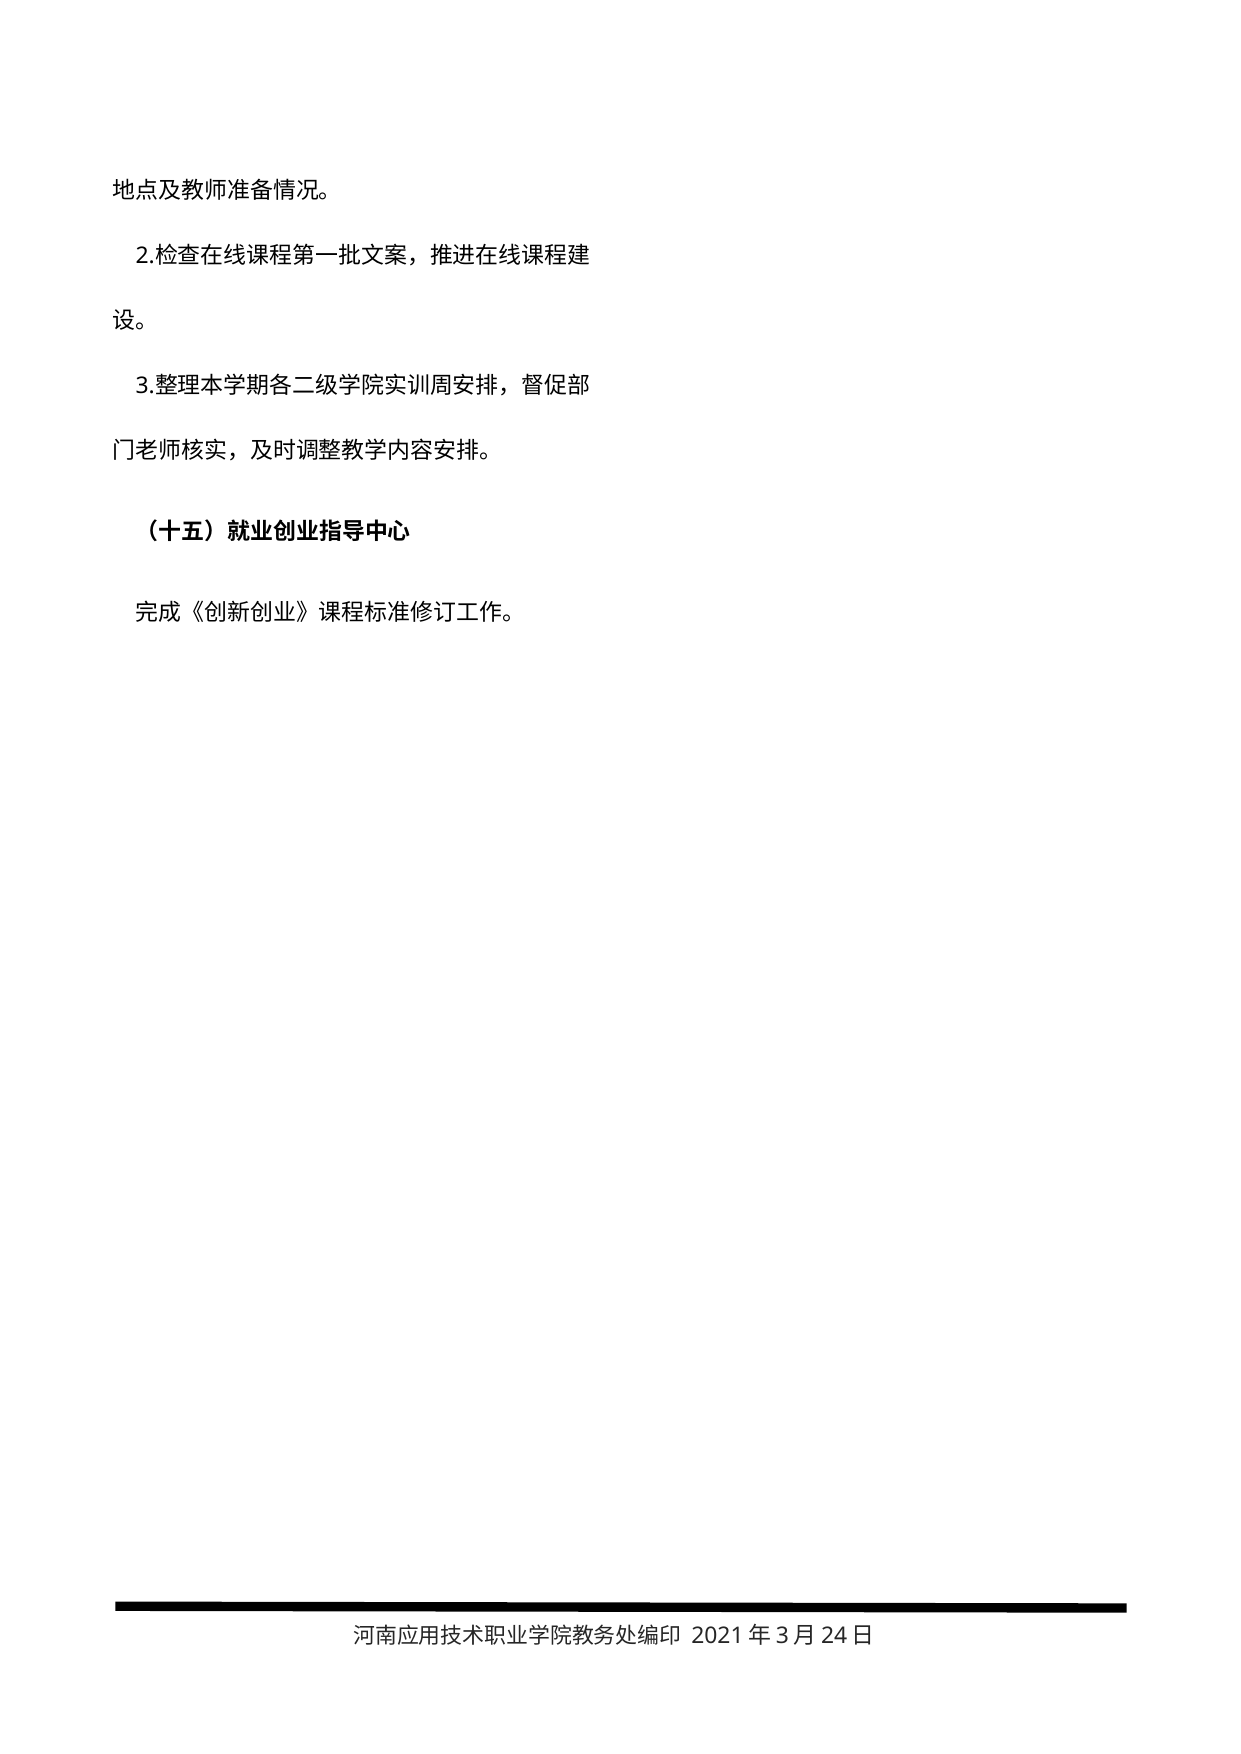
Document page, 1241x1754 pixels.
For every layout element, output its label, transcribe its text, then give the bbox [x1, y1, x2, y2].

text 完成《创新创业》课程标准修订工作。 [112, 578, 598, 643]
text 3.整理本学期各二级学院实训周安排，督促部门老师核实，及时调整教学内容安排。 [112, 351, 598, 481]
text 1.检查落实本部门3门素质选修课程上课时间、地点及教师准备情况。 [112, 156, 598, 221]
text （十五）就业创业指导中心 [112, 497, 598, 562]
text 2.检查在线课程第一批文案，推进在线课程建设。 [112, 221, 598, 351]
